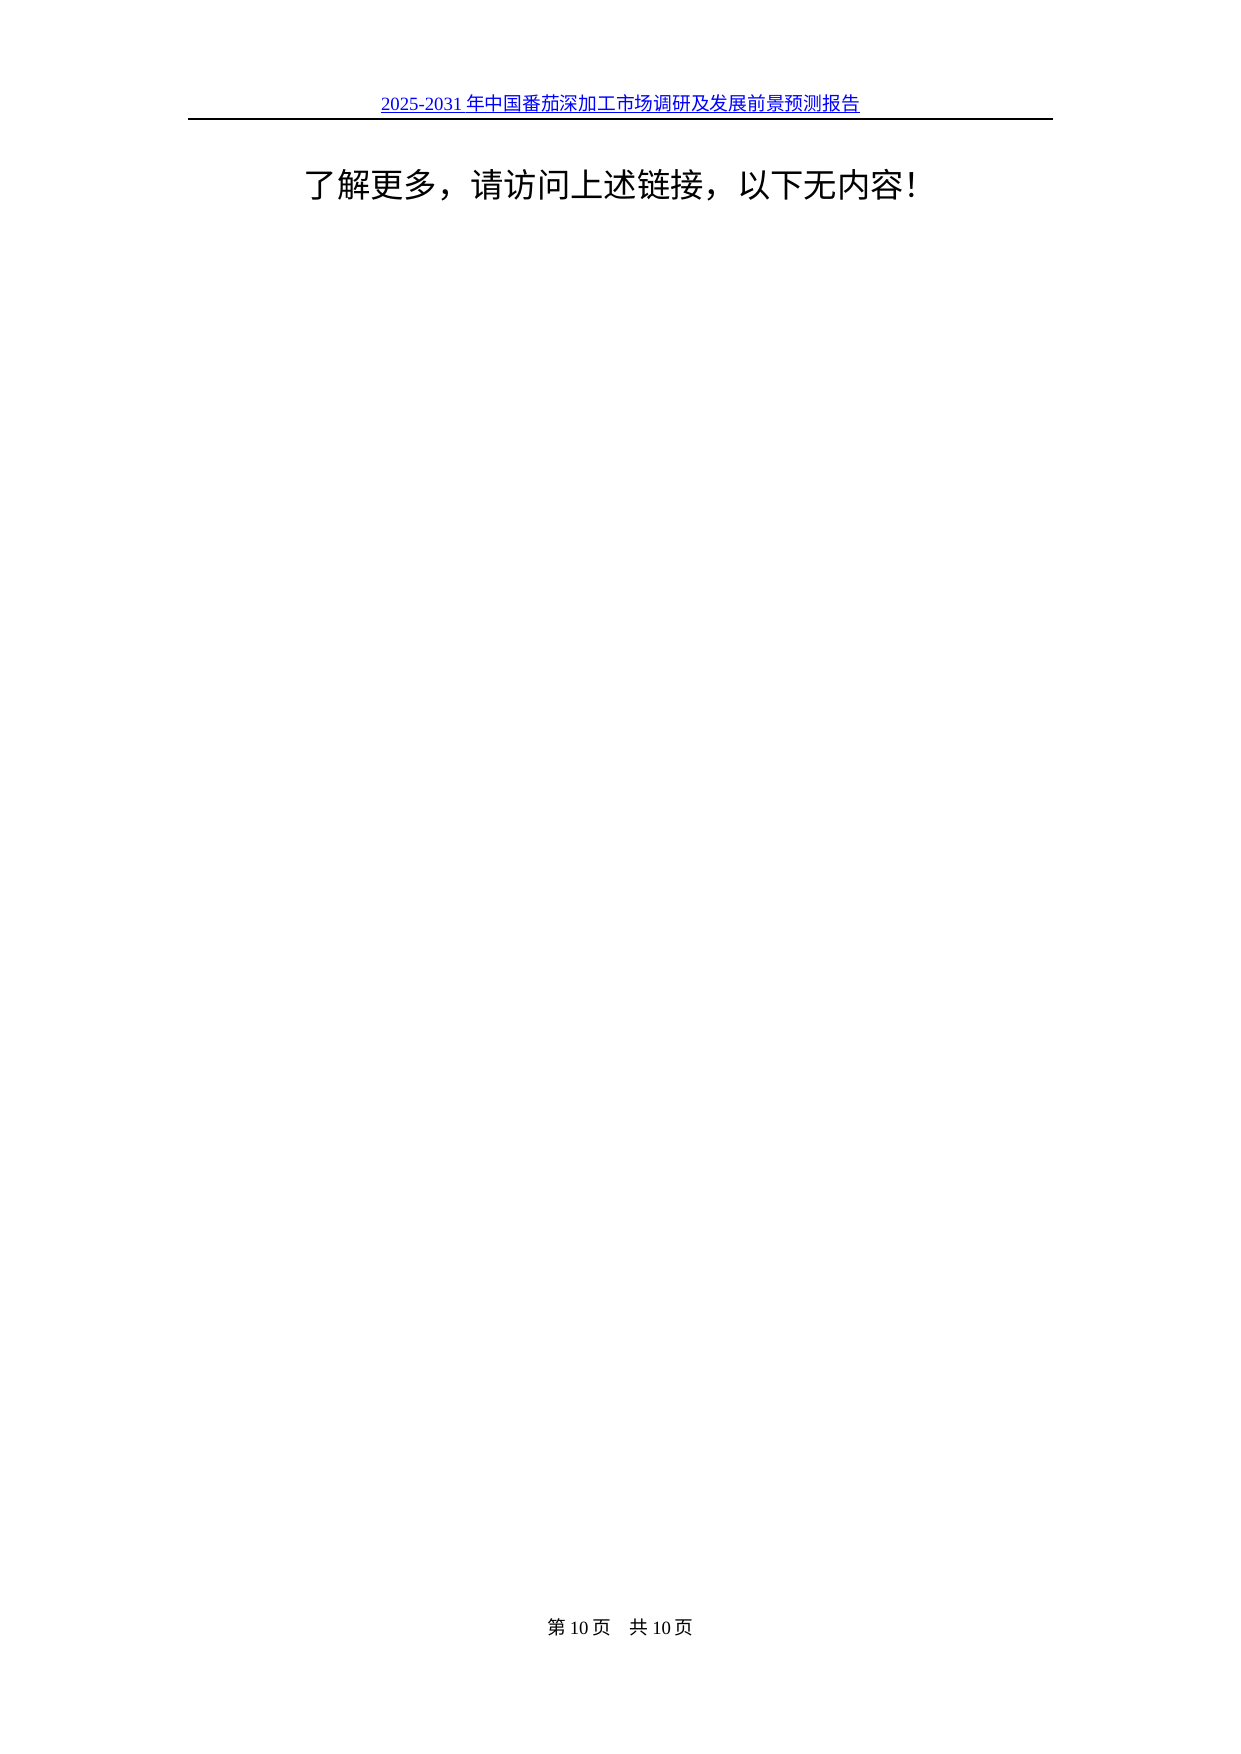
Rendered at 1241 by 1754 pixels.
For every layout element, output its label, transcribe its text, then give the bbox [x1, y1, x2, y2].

title 了解更多，请访问上述链接，以下无内容！ [187, 150, 1053, 215]
